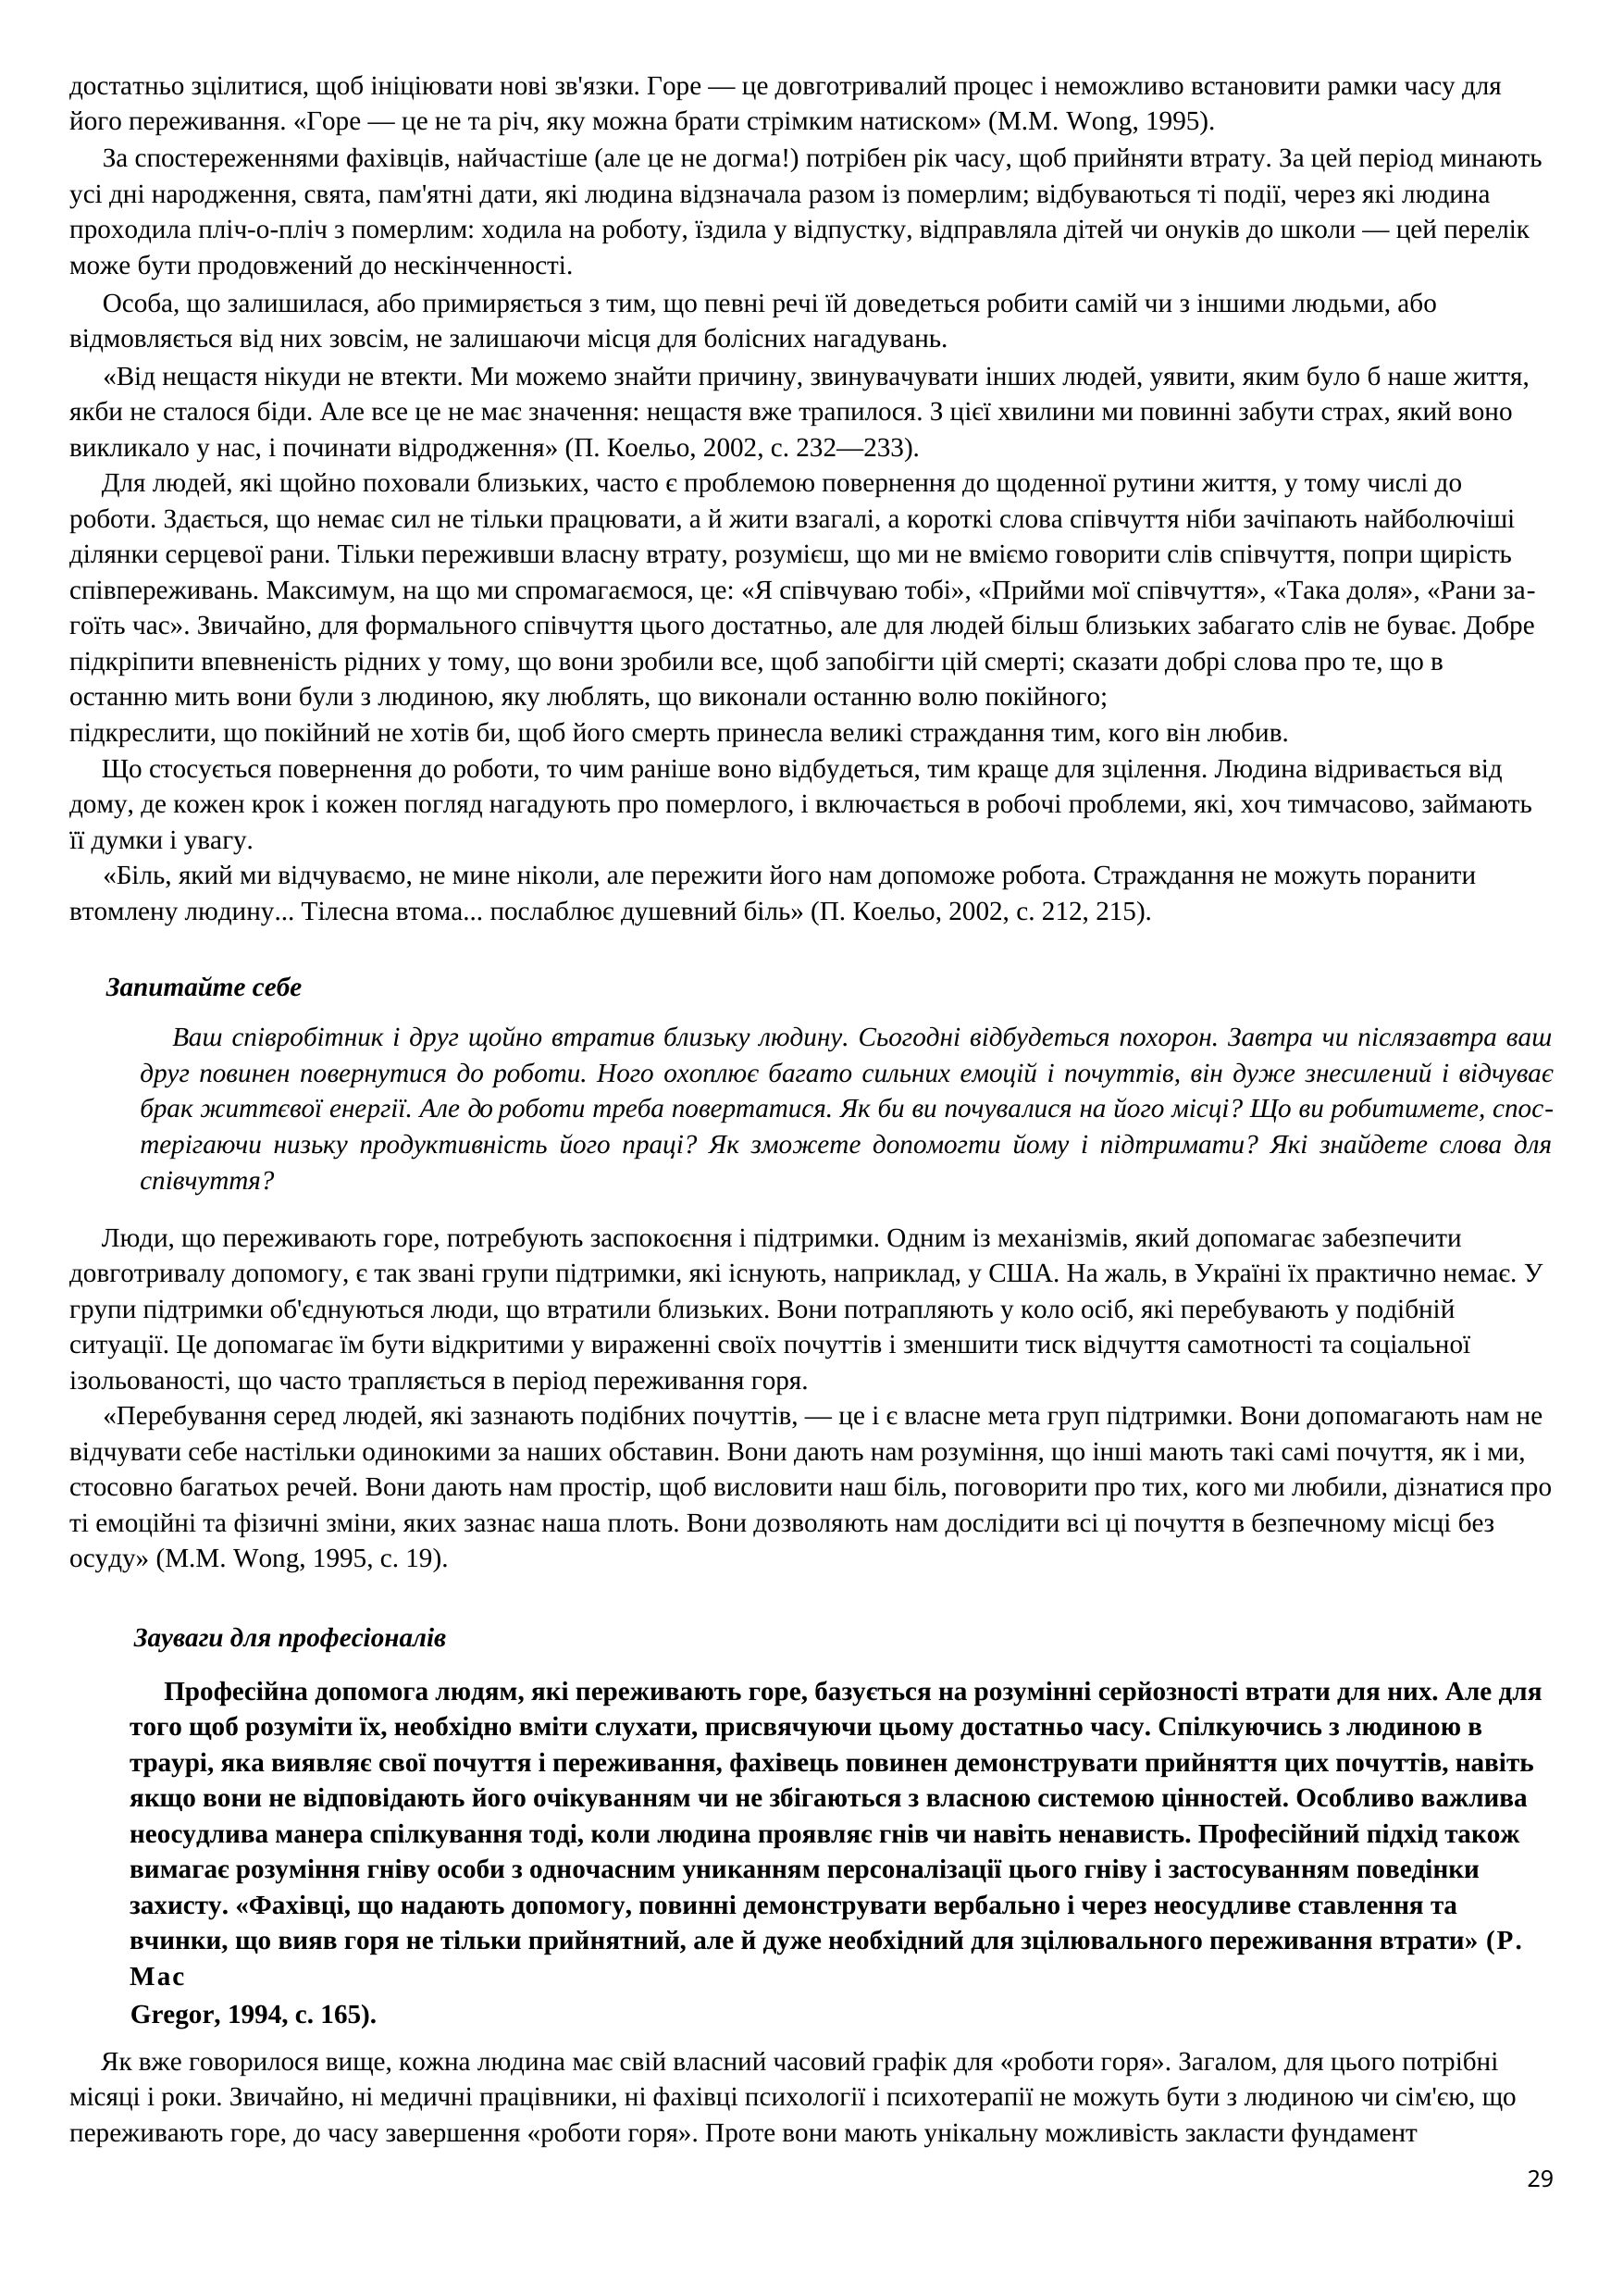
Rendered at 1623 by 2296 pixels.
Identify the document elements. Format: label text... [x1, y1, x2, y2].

text Зауваги для професіоналів [133, 1621, 1554, 1652]
text Запитайте себе [105, 971, 1554, 1002]
text Gregor, 1994, с. 165). [130, 1998, 1554, 2029]
text підкреслити, що покійний не хотів би, щоб його смерть принесла великі страждання тим, кого він любив. [69, 716, 1554, 748]
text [69, 69, 1554, 136]
text «Біль, який ми відчуваємо, не мине ніколи, але пережити його нам допоможе робота. Страждання не можуть поранити втомлену людину... Тілесна втома... послаблює душевний біль» (П. Коельо, 2002, с. 212, 215). [69, 859, 1554, 925]
text «Перебування серед людей, які зазнають подібних почуттів, — це і є власне мета груп підтримки. Вони допомагають нам не відчувати себе настільки одинокими за наших обставин. Вони дають нам розуміння, що інші мають такі самі почуття, як і ми, стосовно багатьох речей. Вони дають нам простір, щоб висловити наш біль, поговорити про тих, кого ми любили, дізнатися про ті емоційні та фізичні зміни, яких зазнає наша плоть. Вони дозволяють нам дослідити всі ці почуття в безпечному місці без осуду» (М.М. Wong, 1995, с. 19). [69, 1399, 1554, 1573]
text Що стосується повернення до роботи, то чим раніше воно відбудеться, тим краще для зцілення. Людина відривається від дому, де кожен крок і кожен погляд нагадують про померлого, і включається в робочі проблеми, які, хоч тимчасово, займають її думки і увагу. [69, 752, 1554, 854]
text «Від нещастя нікуди не втекти. Ми можемо знайти причину, звинувачувати інших людей, уявити, яким було б наше життя, якби не сталося біди. Але все це не має значення: нещастя вже трапилося. З цієї хвилини ми повинні забути страх, який воно викликало у нас, і починати відродження» (П. Коельо, 2002, с. 232—233). [69, 360, 1554, 462]
text Люди, що переживають горе, потребують заспокоєння і підтримки. Одним із механізмів, який допомагає забезпечити довготривалу допомогу, є так звані групи підтримки, які існують, наприклад, у США. На жаль, в Україні їх практично немає. У групи підтримки об'єднуються люди, що втратили близьких. Вони потрапляють у коло осіб, які перебувають у подібній ситуації. Це допомагає їм бути відкритими у вираженні своїх почуттів і зменшити тиск відчуття самотності та соціальної ізольованості, що часто трапляється в період переживання горя. [69, 1222, 1554, 1395]
text Для людей, які щойно поховали близьких, часто є проблемою повернення до щоденної рутини життя, у тому числі до роботи. Здається, що немає сил не тільки працювати, а й жити взагалі, а короткі слова співчуття ніби зачіпають найболючіші ділянки серцевої рани. Тільки переживши власну втрату, розумієш, що ми не вміємо говорити слів співчуття, попри щирість співпереживань. Максимум, на що ми спромагаємося, це: «Я співчуваю тобі», «Прийми мої співчуття», «Така доля», «Рани загоїть час». Звичайно, для формального співчуття цього достатньо, але для людей більш близьких забагато слів не буває. Добре підкріпити впевненість рідних у тому, що вони зробили все, щоб запобігти цій смерті; сказати добрі слова про те, що в останню мить вони були з людиною, яку люблять, що виконали останню волю покійного; [69, 466, 1546, 712]
text Ваш співробітник і друг щойно втратив близьку людину. Сьогодні відбудеться похорон. Завтра чи післязавтра ваш друг повинен повернутися до роботи. Ного охоплює багато сильних емоцій і почуттів, він дуже знесилений і відчуває брак життєвої енергії. Але до роботи треба повертатися. Як би ви почувалися на його місці? Що ви робитимете, спостерігаючи низьку продуктивність його праці? Як зможете допомогти йому і підтримати? Які знайдете слова для співчуття? [140, 1021, 1554, 1195]
text За спостереженнями фахівців, найчастіше (але це не догма!) потрібен рік часу, щоб прийняти втрату. За цей період минають усі дні народження, свята, пам'ятні дати, які людина відзначала разом із померлим; відбуваються ті події, через які людина проходила пліч-о-пліч з померлим: ходила на роботу, їздила у відпустку, відправляла дітей чи онуків до школи — цей перелік може бути продовжений до нескінченності. [69, 142, 1554, 280]
text Особа, що залишилася, або примиряється з тим, що певні речі їй доведеться робити самій чи з іншими людьми, або відмовляється від них зовсім, не залишаючи місця для болісних нагадувань. [69, 287, 1554, 354]
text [69, 2045, 1553, 2147]
text Професійна допомога людям, які переживають горе, базується на розумінні серйозності втрати для них. Але для того щоб розуміти їх, необхідно вміти слухати, присвячуючи цьому достатньо часу. Спілкуючись з людиною в траурі, яка виявляє свої почуття і переживання, фахівець повинен демонструвати прийняття цих почуттів, навіть якщо вони не відповідають його очікуванням чи не збігаються з власною системою цінностей. Особливо важлива неосудлива манера спілкування тоді, коли людина проявляє гнів чи навіть ненависть. Професійний підхід також вимагає розуміння гніву особи з одночасним униканням персоналізації цього гніву і застосуванням поведінки захисту. «Фахівці, що надають допомогу, повинні демонструвати вербально і через неосудливе ставлення та вчинки, що вияв горя не тільки прийнятний, але й дуже необхідний для зцілювального переживання втрати» (Р. Мас [130, 1675, 1554, 1992]
